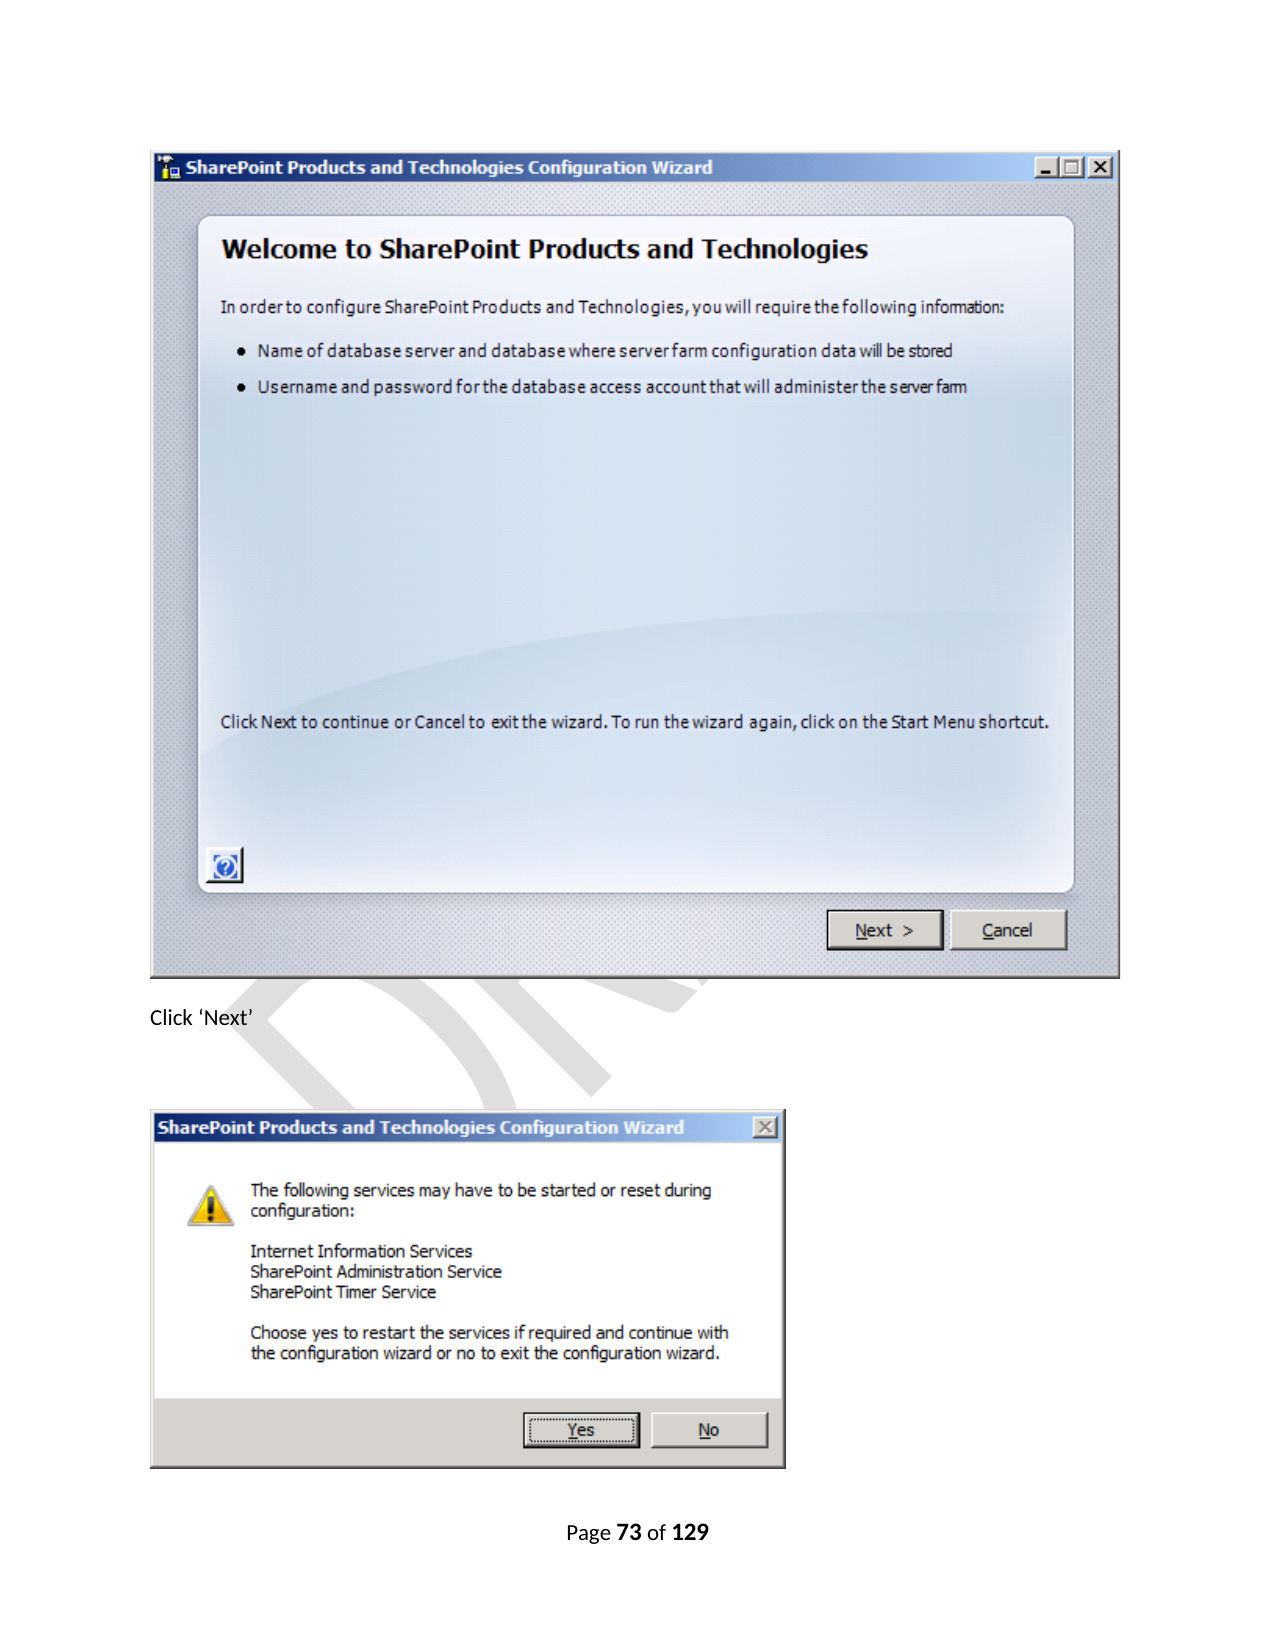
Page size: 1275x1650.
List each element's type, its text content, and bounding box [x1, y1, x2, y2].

picture [150, 1109, 786, 1469]
text Click ‘Next’ [150, 1003, 1125, 1031]
picture [150, 150, 1121, 979]
